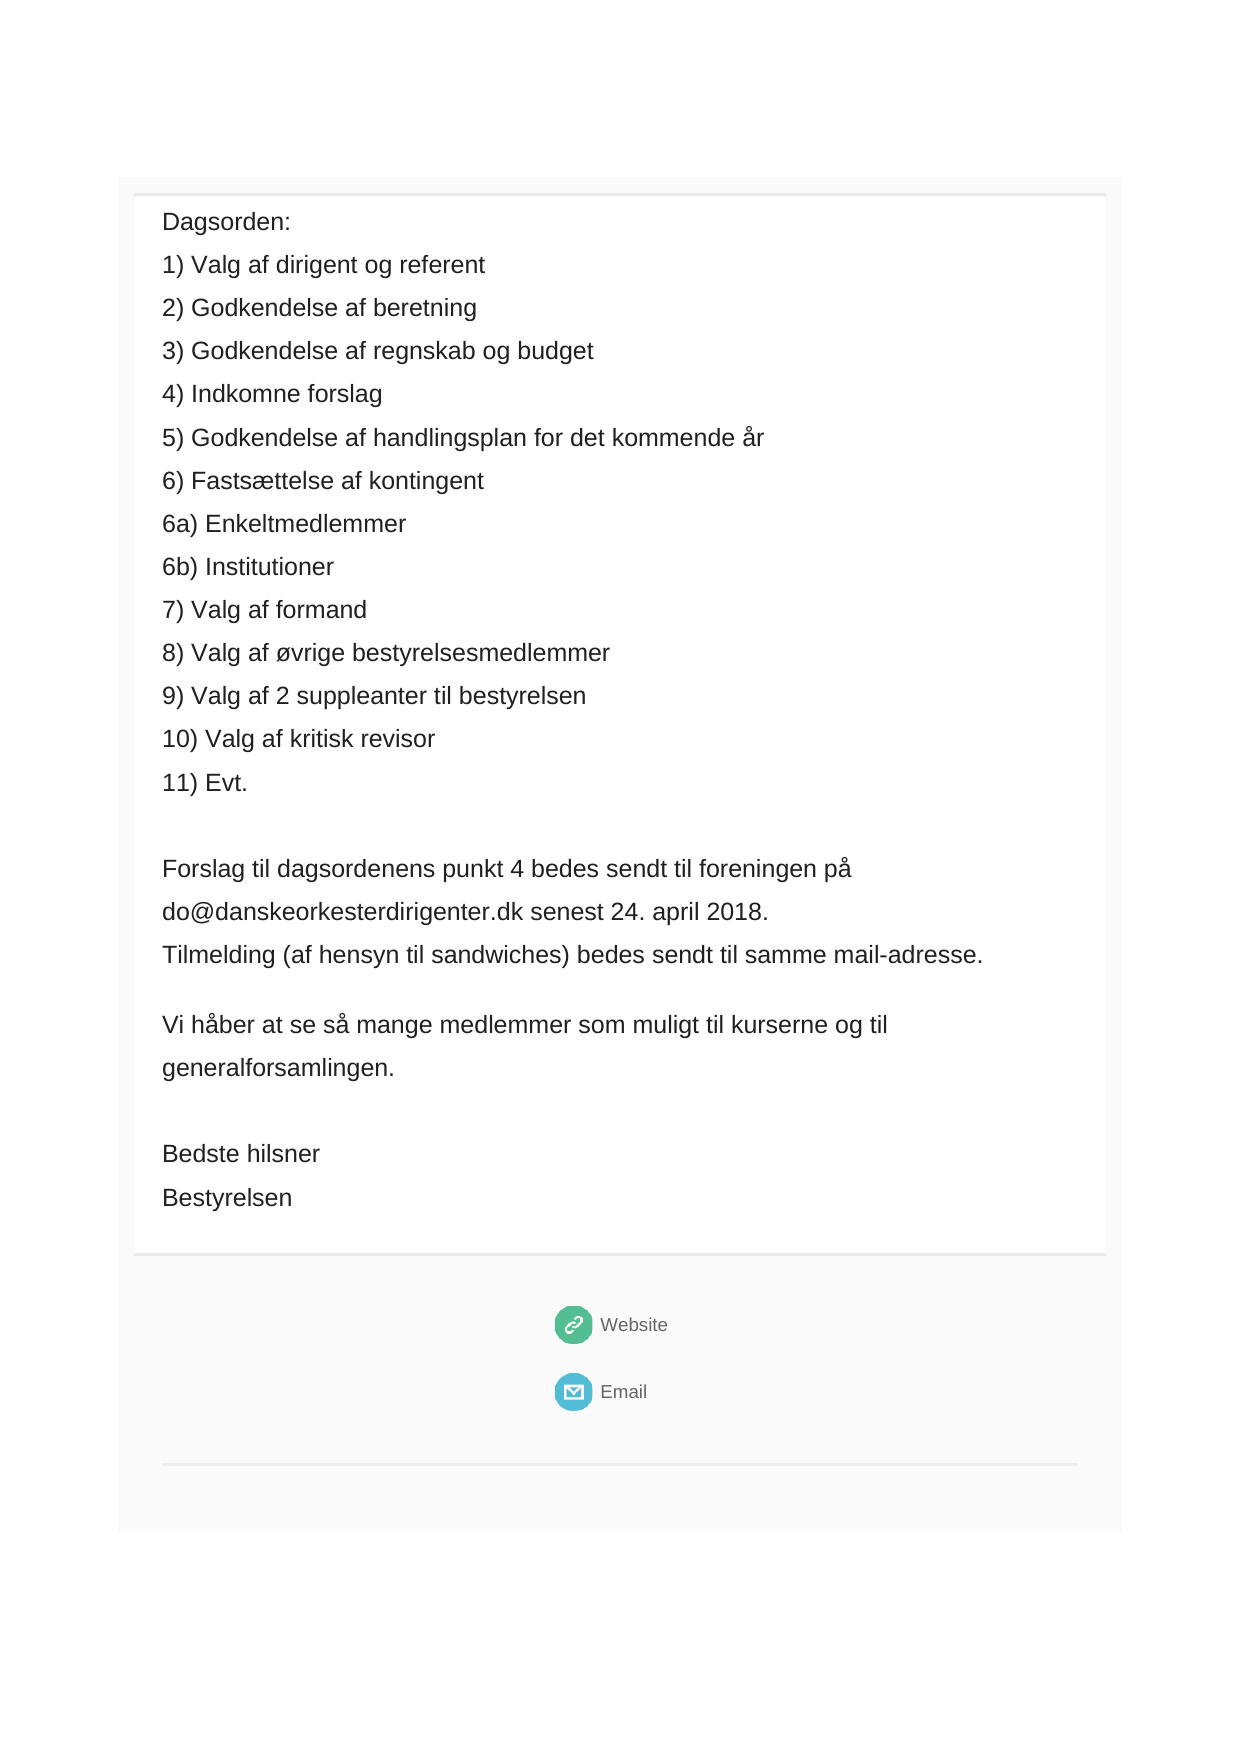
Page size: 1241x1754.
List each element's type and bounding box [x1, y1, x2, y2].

table_header [118, 177, 1122, 1532]
picture [554, 1306, 593, 1344]
picture [554, 1373, 593, 1411]
